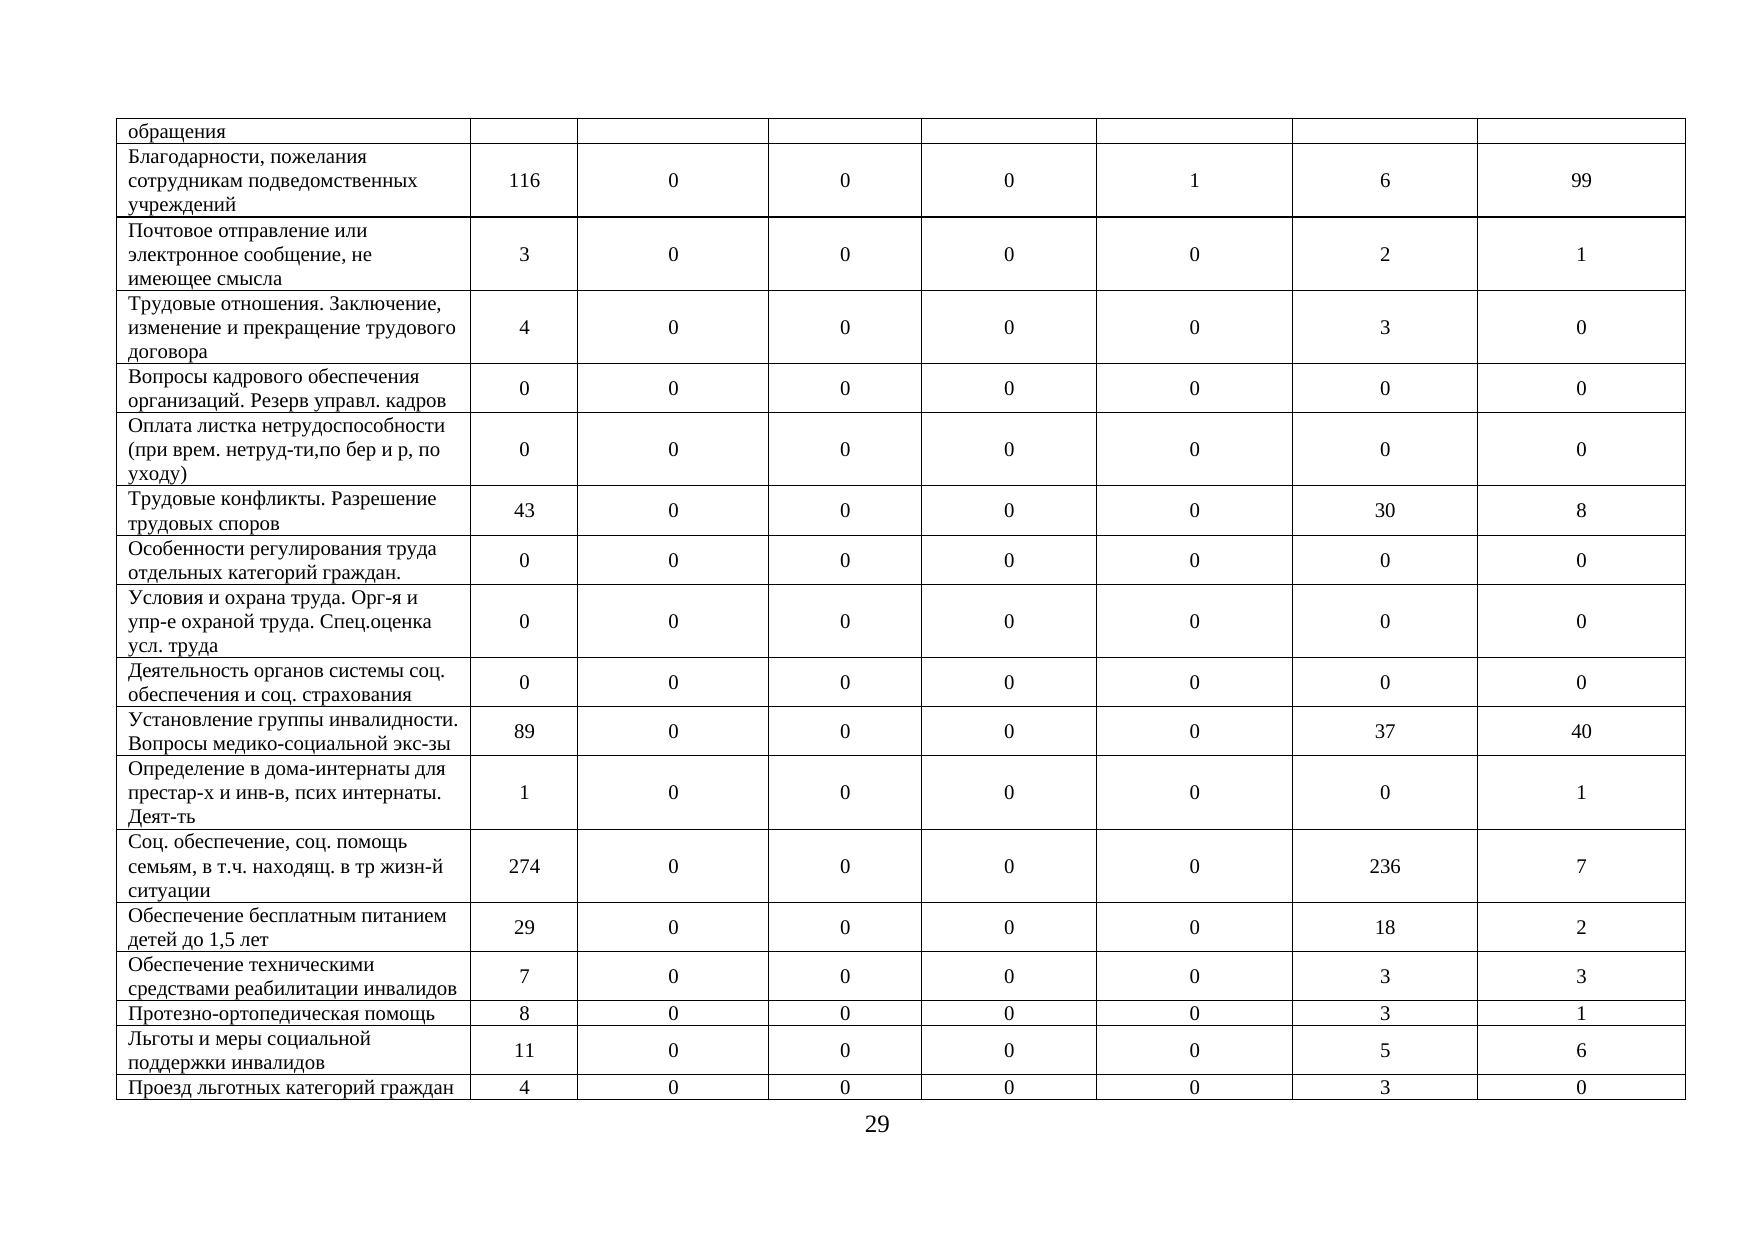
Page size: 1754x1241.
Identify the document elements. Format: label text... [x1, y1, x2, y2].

table_cell Протезно-ортопедическая помощь [117, 1001, 470, 1025]
table_cell Условия и охрана труда. Орг-я и упр-е охраной труда. Спец.оценка усл. труда [117, 585, 470, 657]
table_cell 3 [1293, 1001, 1477, 1025]
table_cell 4 [471, 291, 577, 363]
table_cell Благодарности, пожелания сотрудникам подведомственных учреждений [117, 144, 470, 216]
table_cell 1 [1097, 144, 1292, 216]
table_cell Обеспечение бесплатным питанием детей до 1,5 лет [117, 903, 470, 951]
table_cell 0 [471, 413, 577, 485]
table_cell 1 [471, 756, 577, 828]
table_cell 0 [1097, 830, 1292, 902]
table_cell Определение в дома-интернаты для престар-х и инв-в, псих интернаты. Деят-ть [117, 756, 470, 828]
table_cell 116 [471, 144, 577, 216]
table_cell 274 [471, 830, 577, 902]
table_cell Обеспечение техническими средствами реабилитации инвалидов [117, 952, 470, 1000]
table_cell 0 [1293, 585, 1477, 657]
table_cell 0 [578, 1075, 768, 1099]
table_cell 0 [1478, 291, 1685, 363]
table_cell 43 [471, 486, 577, 534]
table_cell 0 [1097, 585, 1292, 657]
table_cell 0 [922, 1075, 1096, 1099]
table_cell 0 [922, 291, 1096, 363]
table_cell 0 [1097, 903, 1292, 951]
table_cell 0 [471, 658, 577, 706]
table_cell 1 [471, 119, 577, 143]
table_cell 0 [1097, 658, 1292, 706]
table_cell 0 [922, 952, 1096, 1000]
table_cell 99 [1478, 144, 1685, 216]
table_cell 0 [578, 585, 768, 657]
table_cell 0 [922, 1001, 1096, 1025]
table_cell 7 [471, 952, 577, 1000]
table_cell 0 [769, 830, 921, 902]
table_cell 0 [769, 658, 921, 706]
table_cell 0 [922, 144, 1096, 216]
table_cell 0 [578, 952, 768, 1000]
table_cell 0 [1097, 1001, 1292, 1025]
table_cell 0 [769, 585, 921, 657]
table_cell 0 [1097, 291, 1292, 363]
table_cell 0 [769, 1001, 921, 1025]
table_cell 1 [1478, 1001, 1685, 1025]
table_cell Проезд льготных категорий граждан [117, 1075, 470, 1099]
table_cell 0 [1097, 536, 1292, 584]
table_cell 0 [1478, 585, 1685, 657]
table_cell 0 [769, 364, 921, 412]
table_cell 6 [1293, 144, 1477, 216]
table_cell 0 [578, 119, 768, 143]
table_cell 0 [922, 364, 1096, 412]
table_cell 0 [578, 903, 768, 951]
table_cell 0 [922, 707, 1096, 755]
table_cell 0 [471, 585, 577, 657]
table_cell 0 [769, 952, 921, 1000]
table_cell 3 [471, 218, 577, 290]
table_cell 7 [1478, 830, 1685, 902]
table_cell 8 [471, 1001, 577, 1025]
table_cell 0 [578, 536, 768, 584]
table_cell Льготы и меры социальной поддержки инвалидов [117, 1026, 470, 1074]
table_cell 0 [769, 756, 921, 828]
table_cell 1 [1293, 119, 1477, 143]
table_cell 0 [769, 119, 921, 143]
table_cell 4 [471, 1075, 577, 1099]
table_cell 1 [1478, 756, 1685, 828]
table_cell 0 [769, 536, 921, 584]
table_cell 0 [922, 658, 1096, 706]
table_cell 0 [1097, 364, 1292, 412]
table_cell 0 [1097, 119, 1292, 143]
table_cell Установление группы инвалидности. Вопросы медико-социальной экс-зы [117, 707, 470, 755]
table_cell 3 [1478, 952, 1685, 1000]
table_cell 0 [578, 364, 768, 412]
table_cell 0 [1097, 218, 1292, 290]
table_cell 0 [1097, 1026, 1292, 1074]
table_cell 0 [769, 1026, 921, 1074]
table_cell 0 [1478, 658, 1685, 706]
table_cell 0 [922, 413, 1096, 485]
table_cell 0 [1293, 364, 1477, 412]
table_cell 0 [769, 903, 921, 951]
table_cell 0 [1478, 364, 1685, 412]
table_cell 0 [578, 413, 768, 485]
table_cell 0 [578, 144, 768, 216]
table_cell 0 [578, 830, 768, 902]
table_cell 0 [769, 1075, 921, 1099]
table_cell 0 [769, 144, 921, 216]
table_cell 0 [1293, 756, 1477, 828]
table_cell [117, 119, 470, 143]
table_cell 2 [1293, 218, 1477, 290]
table_cell 1 [1478, 218, 1685, 290]
table_cell 29 [471, 903, 577, 951]
table_cell Трудовые конфликты. Разрешение трудовых споров [117, 486, 470, 534]
table_cell Трудовые отношения. Заключение, изменение и прекращение трудового договора [117, 291, 470, 363]
table_cell 0 [578, 658, 768, 706]
table_cell 0 [769, 218, 921, 290]
table_cell 0 [1097, 952, 1292, 1000]
table_cell 11 [471, 1026, 577, 1074]
table_cell 18 [1293, 903, 1477, 951]
table_cell 0 [1478, 413, 1685, 485]
table_cell 0 [578, 218, 768, 290]
table_cell 0 [922, 536, 1096, 584]
table_cell 0 [1478, 1075, 1685, 1099]
table_cell 0 [922, 830, 1096, 902]
table_cell Вопросы кадрового обеспечения организаций. Резерв управл. кадров [117, 364, 470, 412]
table_cell 3 [1293, 952, 1477, 1000]
table_cell 3 [1293, 1075, 1477, 1099]
table_cell 0 [922, 218, 1096, 290]
table_cell 0 [578, 486, 768, 534]
table_cell 0 [922, 585, 1096, 657]
table_cell 0 [578, 1026, 768, 1074]
table_cell 0 [922, 486, 1096, 534]
table_cell 3 [1293, 291, 1477, 363]
table_cell 0 [1293, 658, 1477, 706]
table_cell 0 [922, 1026, 1096, 1074]
table_cell 0 [1097, 1075, 1292, 1099]
table_cell 0 [922, 756, 1096, 828]
table_cell 0 [1097, 413, 1292, 485]
table_cell Почтовое отправление или электронное сообщение, не имеющее смысла [117, 218, 470, 290]
table_cell 0 [1478, 536, 1685, 584]
table_cell 0 [1293, 536, 1477, 584]
table_cell 0 [769, 413, 921, 485]
table_cell 0 [1097, 486, 1292, 534]
table_cell 6 [1478, 1026, 1685, 1074]
table_cell Особенности регулирования труда отдельных категорий граждан. [117, 536, 470, 584]
table_cell Соц. обеспечение, соц. помощь семьям, в т.ч. находящ. в тр жизн-й ситуации [117, 830, 470, 902]
table_cell 0 [471, 364, 577, 412]
table_cell 0 [578, 291, 768, 363]
table_cell Деятельность органов системы соц. обеспечения и соц. страхования [117, 658, 470, 706]
table_cell 5 [1293, 1026, 1477, 1074]
table_cell 0 [471, 536, 577, 584]
table_cell Оплата листка нетрудоспособности (при врем. нетруд-ти,по бер и р, по уходу) [117, 413, 470, 485]
table_cell 8 [1478, 486, 1685, 534]
table_cell 0 [1097, 707, 1292, 755]
table_cell 0 [578, 756, 768, 828]
table_cell 0 [578, 1001, 768, 1025]
table_cell 236 [1293, 830, 1477, 902]
table_cell 0 [769, 486, 921, 534]
table_cell 2 [1478, 903, 1685, 951]
table_cell 0 [578, 707, 768, 755]
table_cell 40 [1478, 707, 1685, 755]
table_cell 0 [1293, 413, 1477, 485]
table_cell 0 [1478, 119, 1685, 143]
table_cell 0 [922, 903, 1096, 951]
table_cell 89 [471, 707, 577, 755]
table_cell 37 [1293, 707, 1477, 755]
table_cell 0 [922, 119, 1096, 143]
table_cell 0 [769, 707, 921, 755]
table_cell 0 [1097, 756, 1292, 828]
table_cell 30 [1293, 486, 1477, 534]
table_cell 0 [769, 291, 921, 363]
